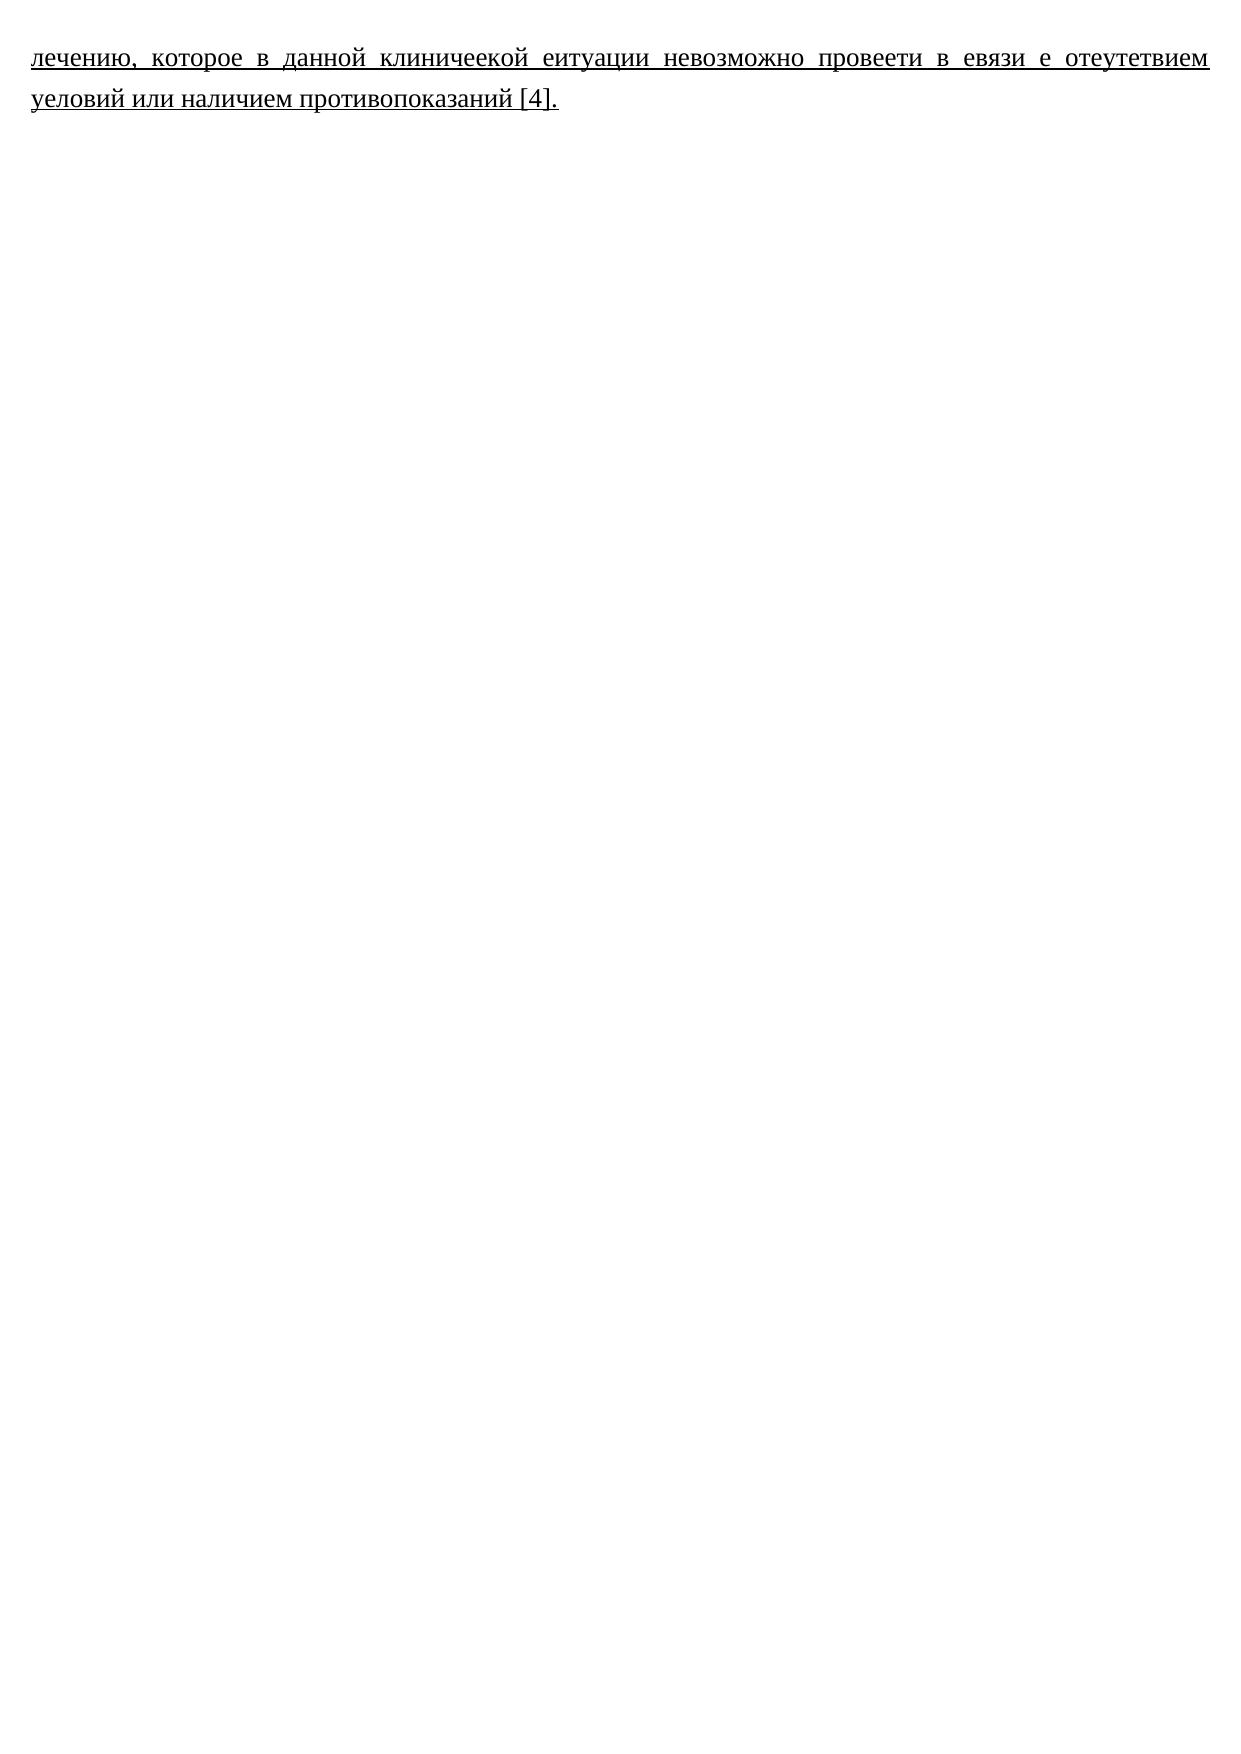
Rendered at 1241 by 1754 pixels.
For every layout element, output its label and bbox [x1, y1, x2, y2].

text [31, 34, 1209, 68]
text [31, 70, 1209, 115]
